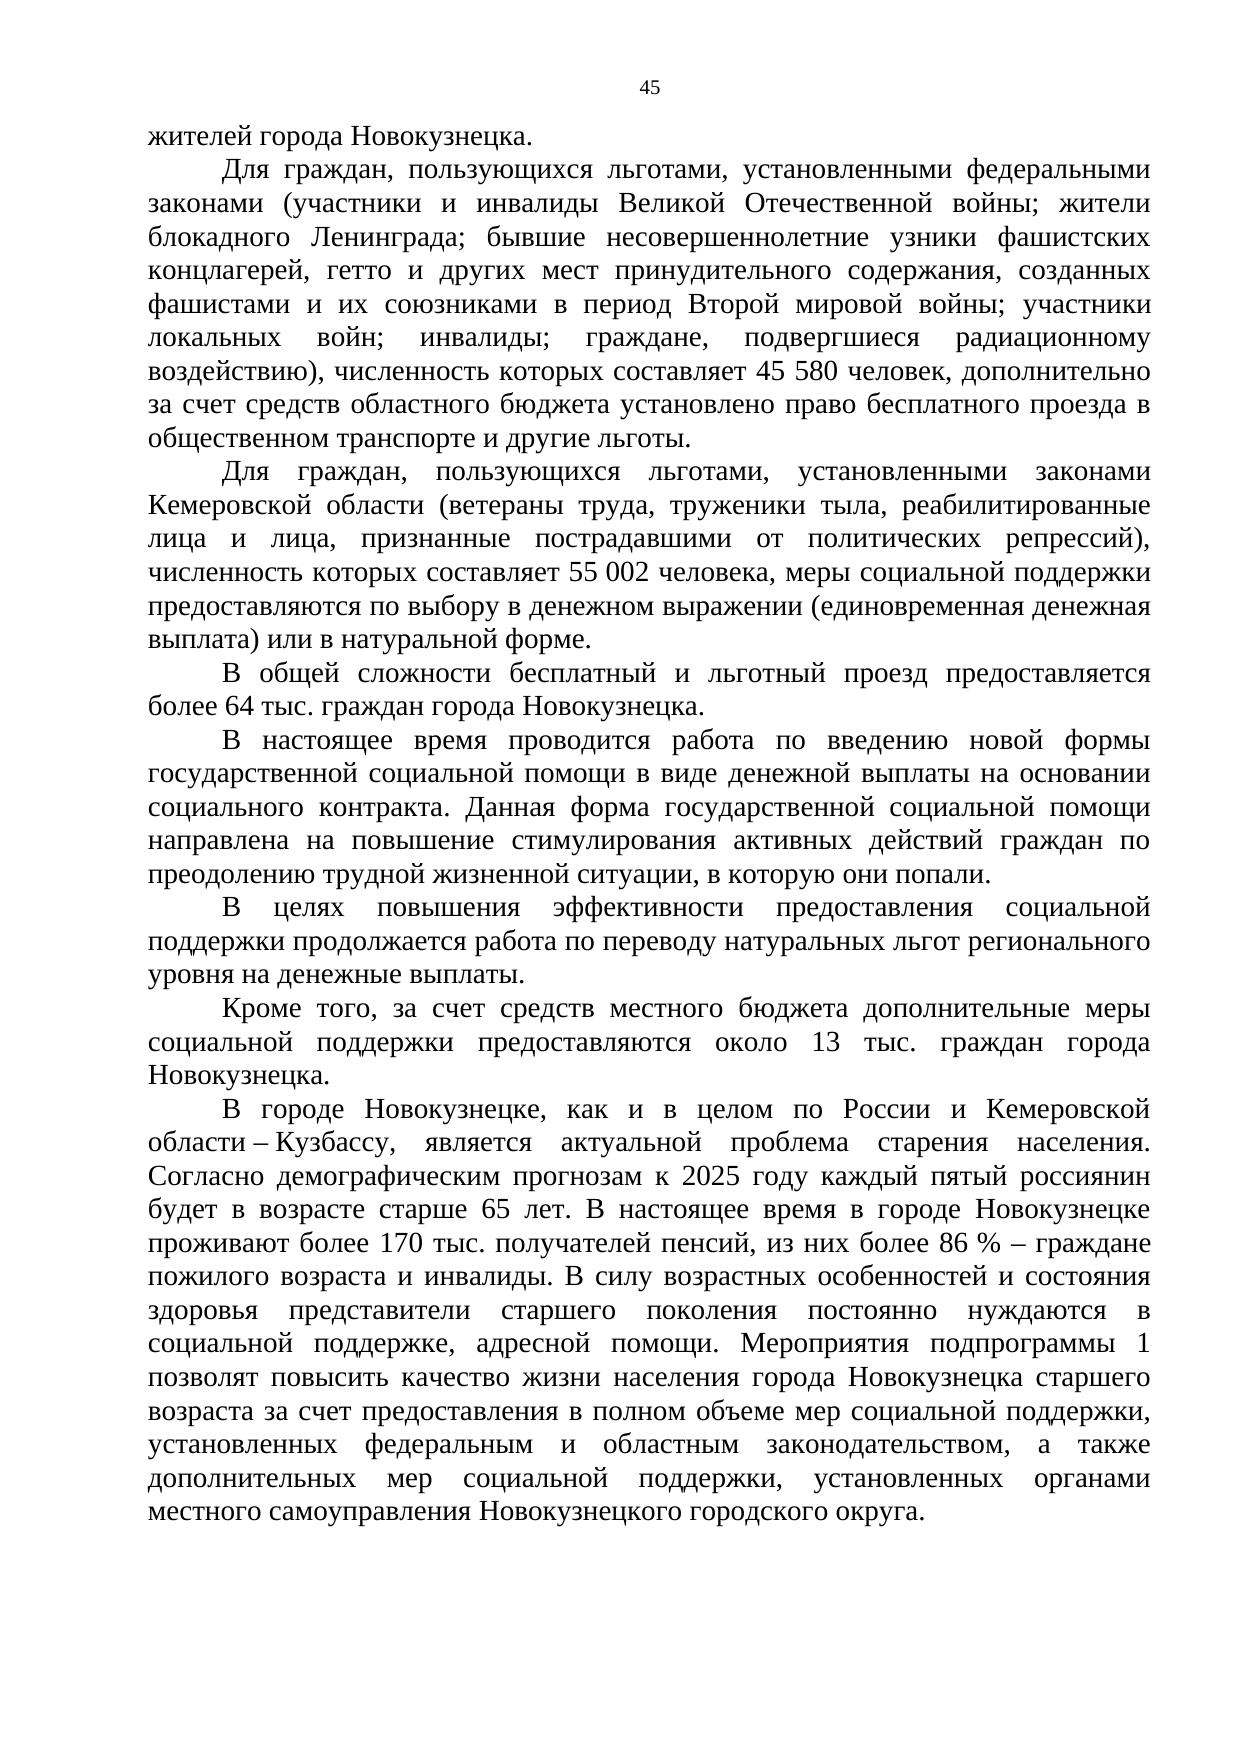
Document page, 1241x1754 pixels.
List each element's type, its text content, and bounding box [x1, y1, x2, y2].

text Кроме того, за счет средств местного бюджета дополнительные меры социальной поддержки предоставляются около 13 тыс. граждан города Новокузнецка. [148, 990, 1152, 1091]
text В городе Новокузнецке, как и в целом по России и Кемеровской области – Кузбассу, является актуальной проблема старения населения. Согласно демографическим прогнозам к 2025 году каждый пятый россиянин будет в возрасте старше 65 лет. В настоящее время в городе Новокузнецке проживают более 170 тыс. получателей пенсий, из них более 86 % – граждане пожилого возраста и инвалиды. В силу возрастных особенностей и состояния здоровья представители старшего поколения постоянно нуждаются в социальной поддержке, адресной помощи. Мероприятия подпрограммы 1 позволят повысить качество жизни населения города Новокузнецка старшего возраста за счет предоставления в полном объеме мер социальной поддержки, установленных федеральным и областным законодательством, а также дополнительных мер социальной поддержки, установленных органами местного самоуправления Новокузнецкого городского округа. [148, 1091, 1152, 1527]
text В целях повышения эффективности предоставления социальной поддержки продолжается работа по переводу натуральных льгот регионального уровня на денежные выплаты. [148, 889, 1152, 990]
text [148, 118, 1152, 152]
text Для граждан, пользующихся льготами, установленными федеральными законами (участники и инвалиды Великой Отечественной войны; жители блокадного Ленинграда; бывшие несовершеннолетние узники фашистских концлагерей, гетто и других мест принудительного содержания, созданных фашистами и их союзниками в период Второй мировой войны; участники локальных войн; инвалиды; граждане, подвергшиеся радиационному воздействию), численность которых составляет 45 580 человек, дополнительно за счет средств областного бюджета установлено право бесплатного проезда в общественном транспорте и другие льготы. [148, 152, 1152, 453]
text Для граждан, пользующихся льготами, установленными законами Кемеровской области (ветераны труда, труженики тыла, реабилитированные лица и лица, признанные пострадавшими от политических репрессий), численность которых составляет 55 002 человека, меры социальной поддержки предоставляются по выбору в денежном выражении (единовременная денежная выплата) или в натуральной форме. [148, 453, 1152, 655]
text В общей сложности бесплатный и льготный проезд предоставляется более 64 тыс. граждан города Новокузнецка. [148, 655, 1152, 722]
text В настоящее время проводится работа по введению новой формы государственной социальной помощи в виде денежной выплаты на основании социального контракта. Данная форма государственной социальной помощи направлена на повышение стимулирования активных действий граждан по преодолению трудной жизненной ситуации, в которую они попали. [148, 722, 1152, 889]
